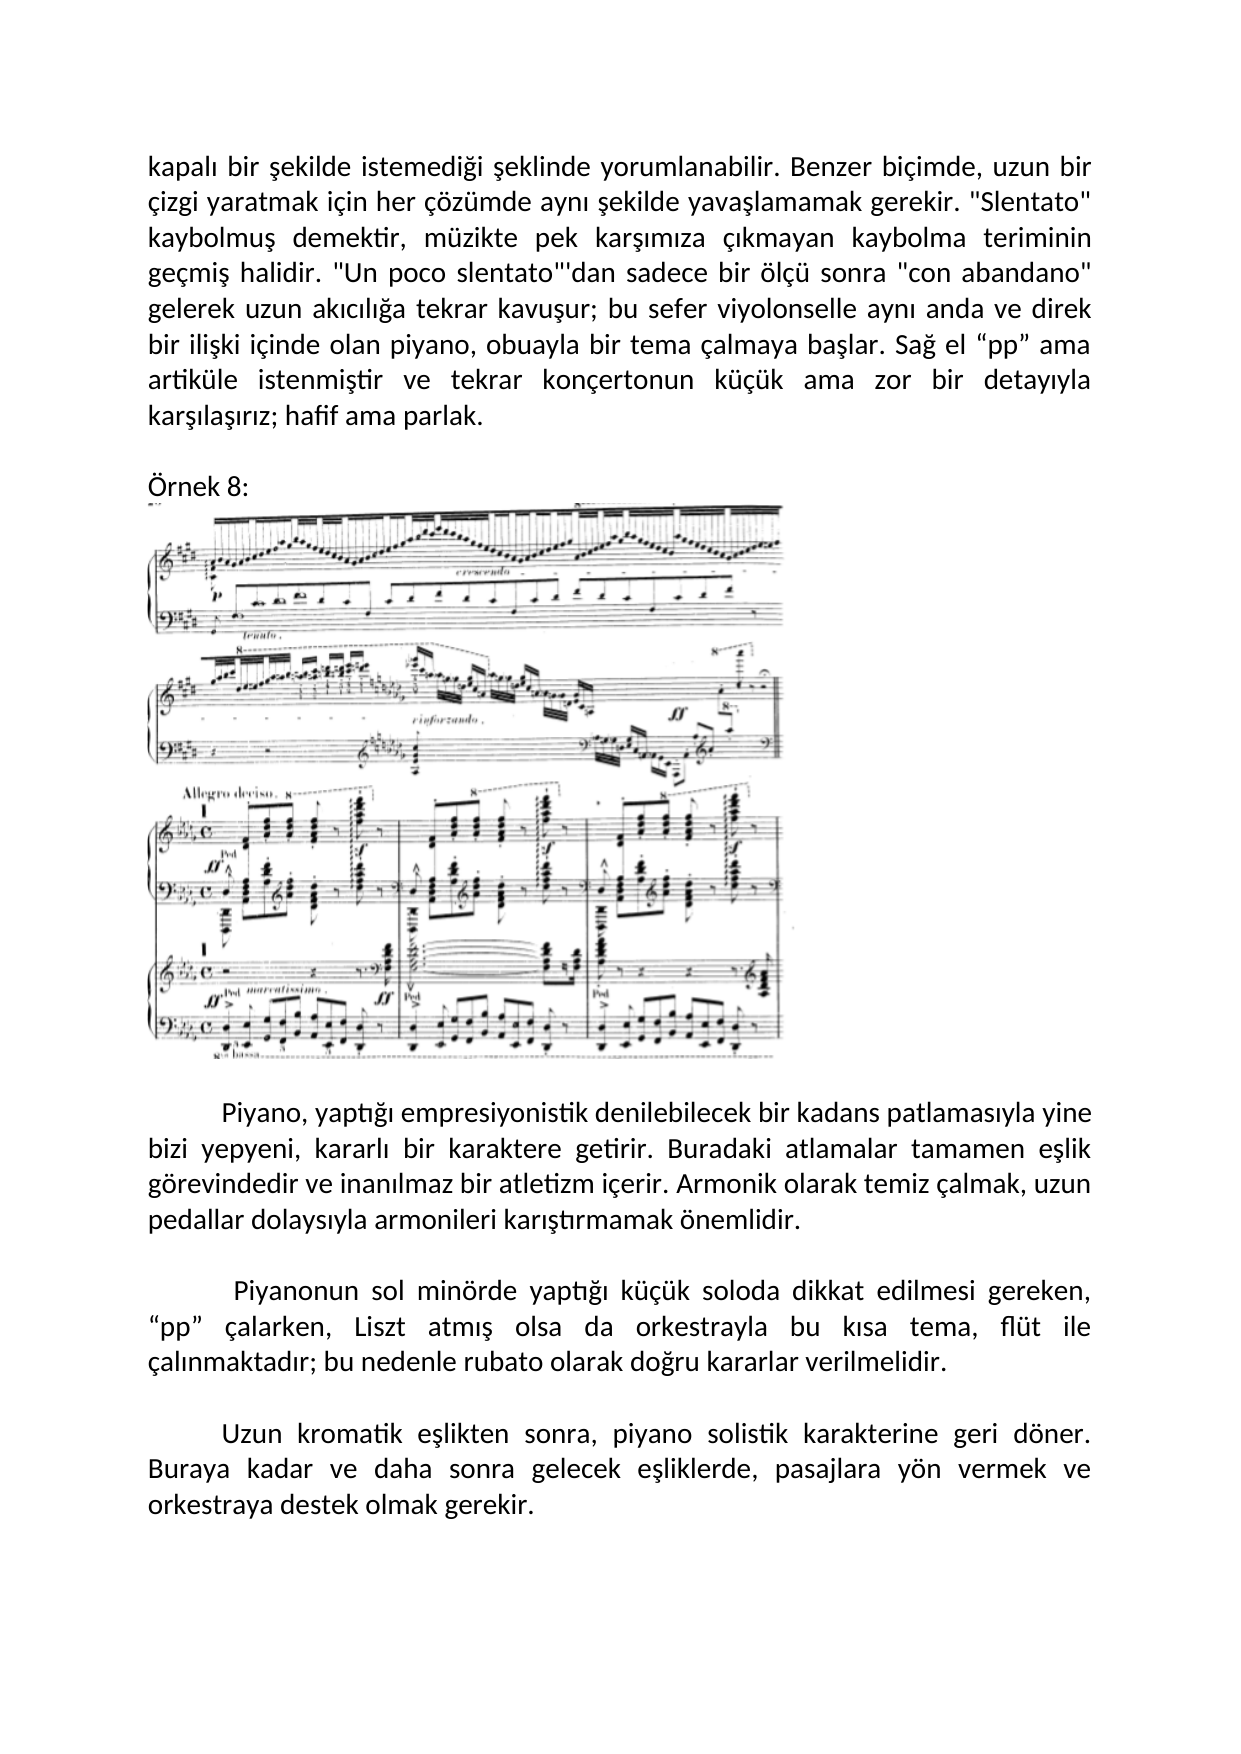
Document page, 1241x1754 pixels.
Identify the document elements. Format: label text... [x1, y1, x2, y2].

picture [147, 503, 795, 1059]
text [148, 148, 1093, 433]
text Piyanonun sol minörde yaptığı küçük soloda dikkat edilmesi gereken, “pp” çalarken, Liszt atmış olsa da orkestrayla bu kısa tema, flüt ile çalınmaktadır; bu nedenle rubato olarak doğru kararlar verilmelidir. [148, 1272, 1093, 1379]
text Uzun kromatik eşlikten sonra, piyano solistik karakterine geri döner. Buraya kadar ve daha sonra gelecek eşliklerde, pasajlara yön vermek ve orkestraya destek olmak gerekir. [148, 1415, 1093, 1522]
text Piyano, yaptığı empresiyonistik denilebilecek bir kadans patlamasıyla yine bizi yepyeni, kararlı bir karaktere getirir. Buradaki atlamalar tamamen eşlik görevindedir ve inanılmaz bir atletizm içerir. Armonik olarak temiz çalmak, uzun pedallar dolaysıyla armonileri karıştırmamak önemlidir. [148, 1094, 1093, 1237]
text Örnek 8: [148, 468, 1093, 504]
